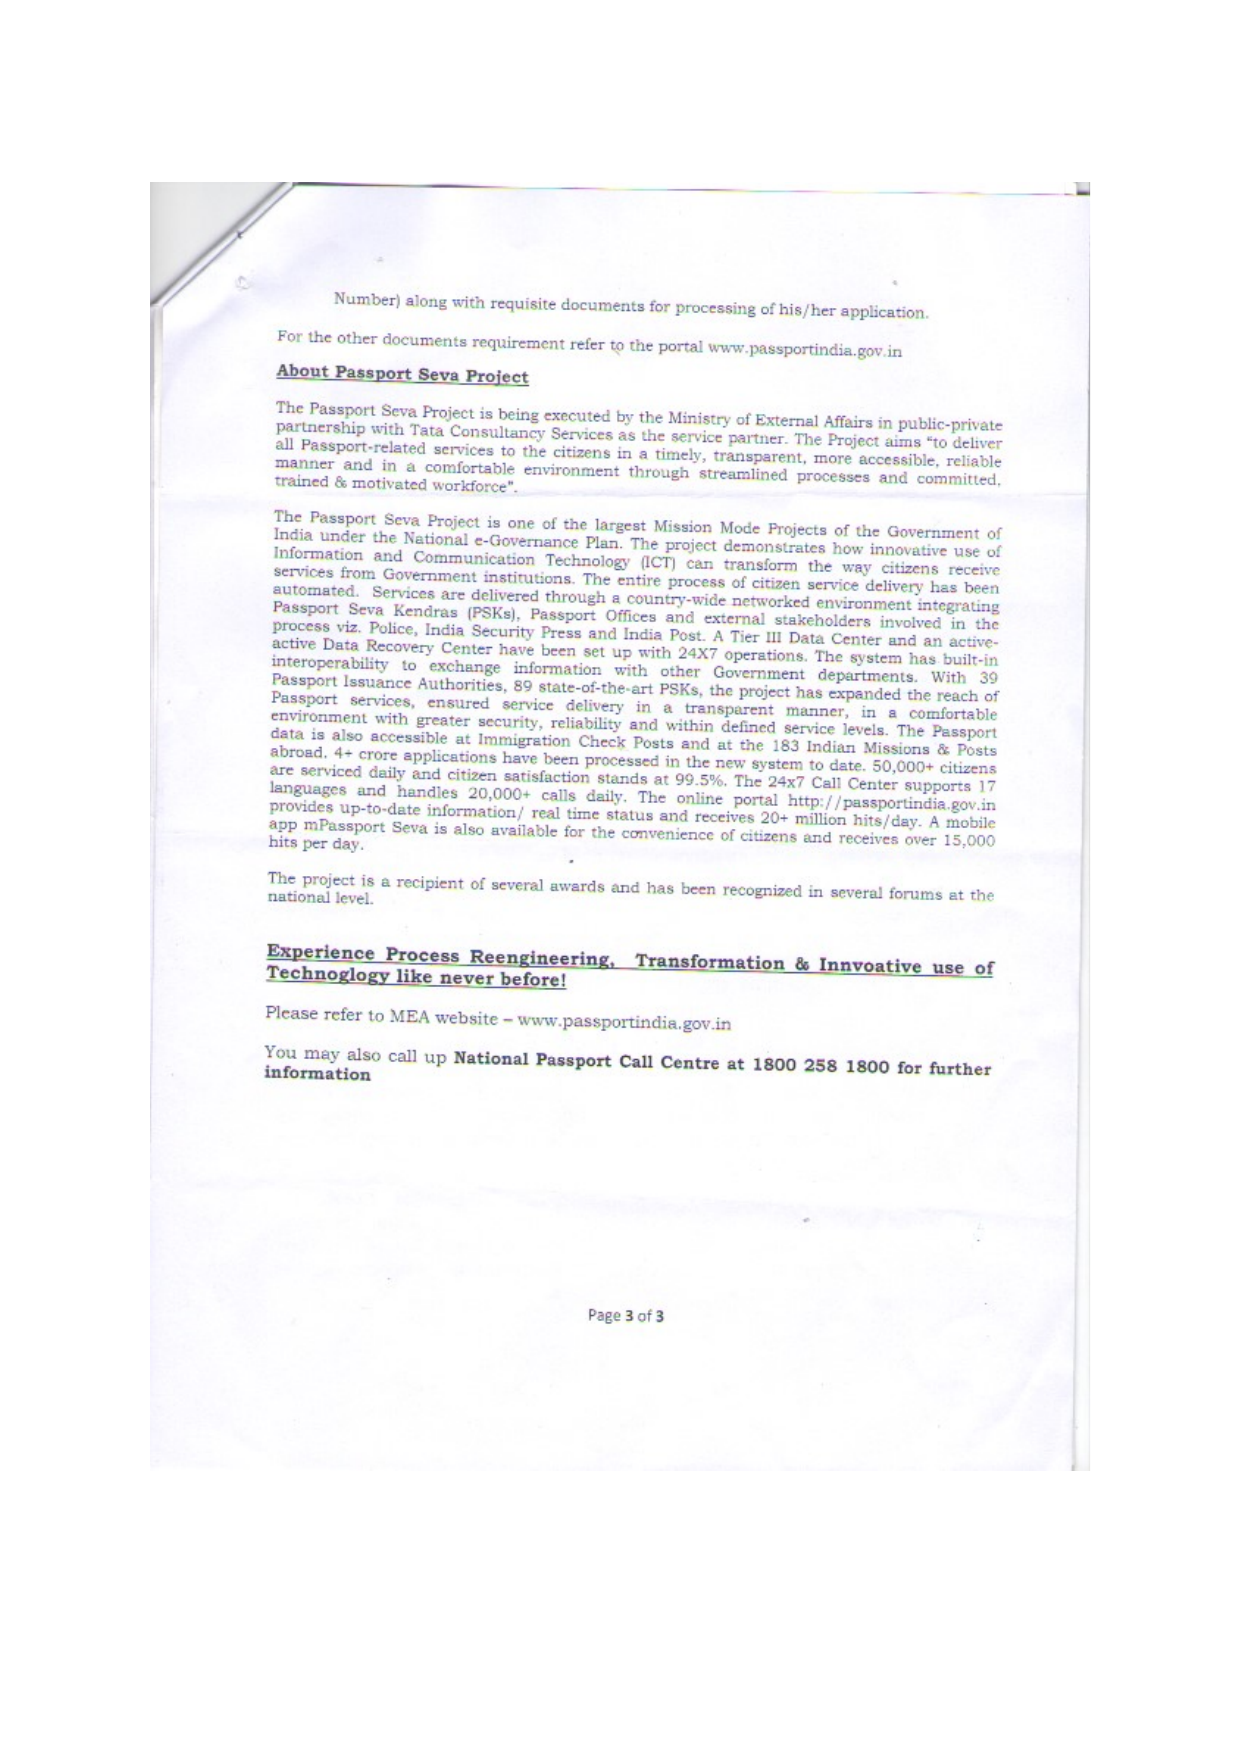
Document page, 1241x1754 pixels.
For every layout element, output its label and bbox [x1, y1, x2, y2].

picture [150, 182, 1091, 1471]
